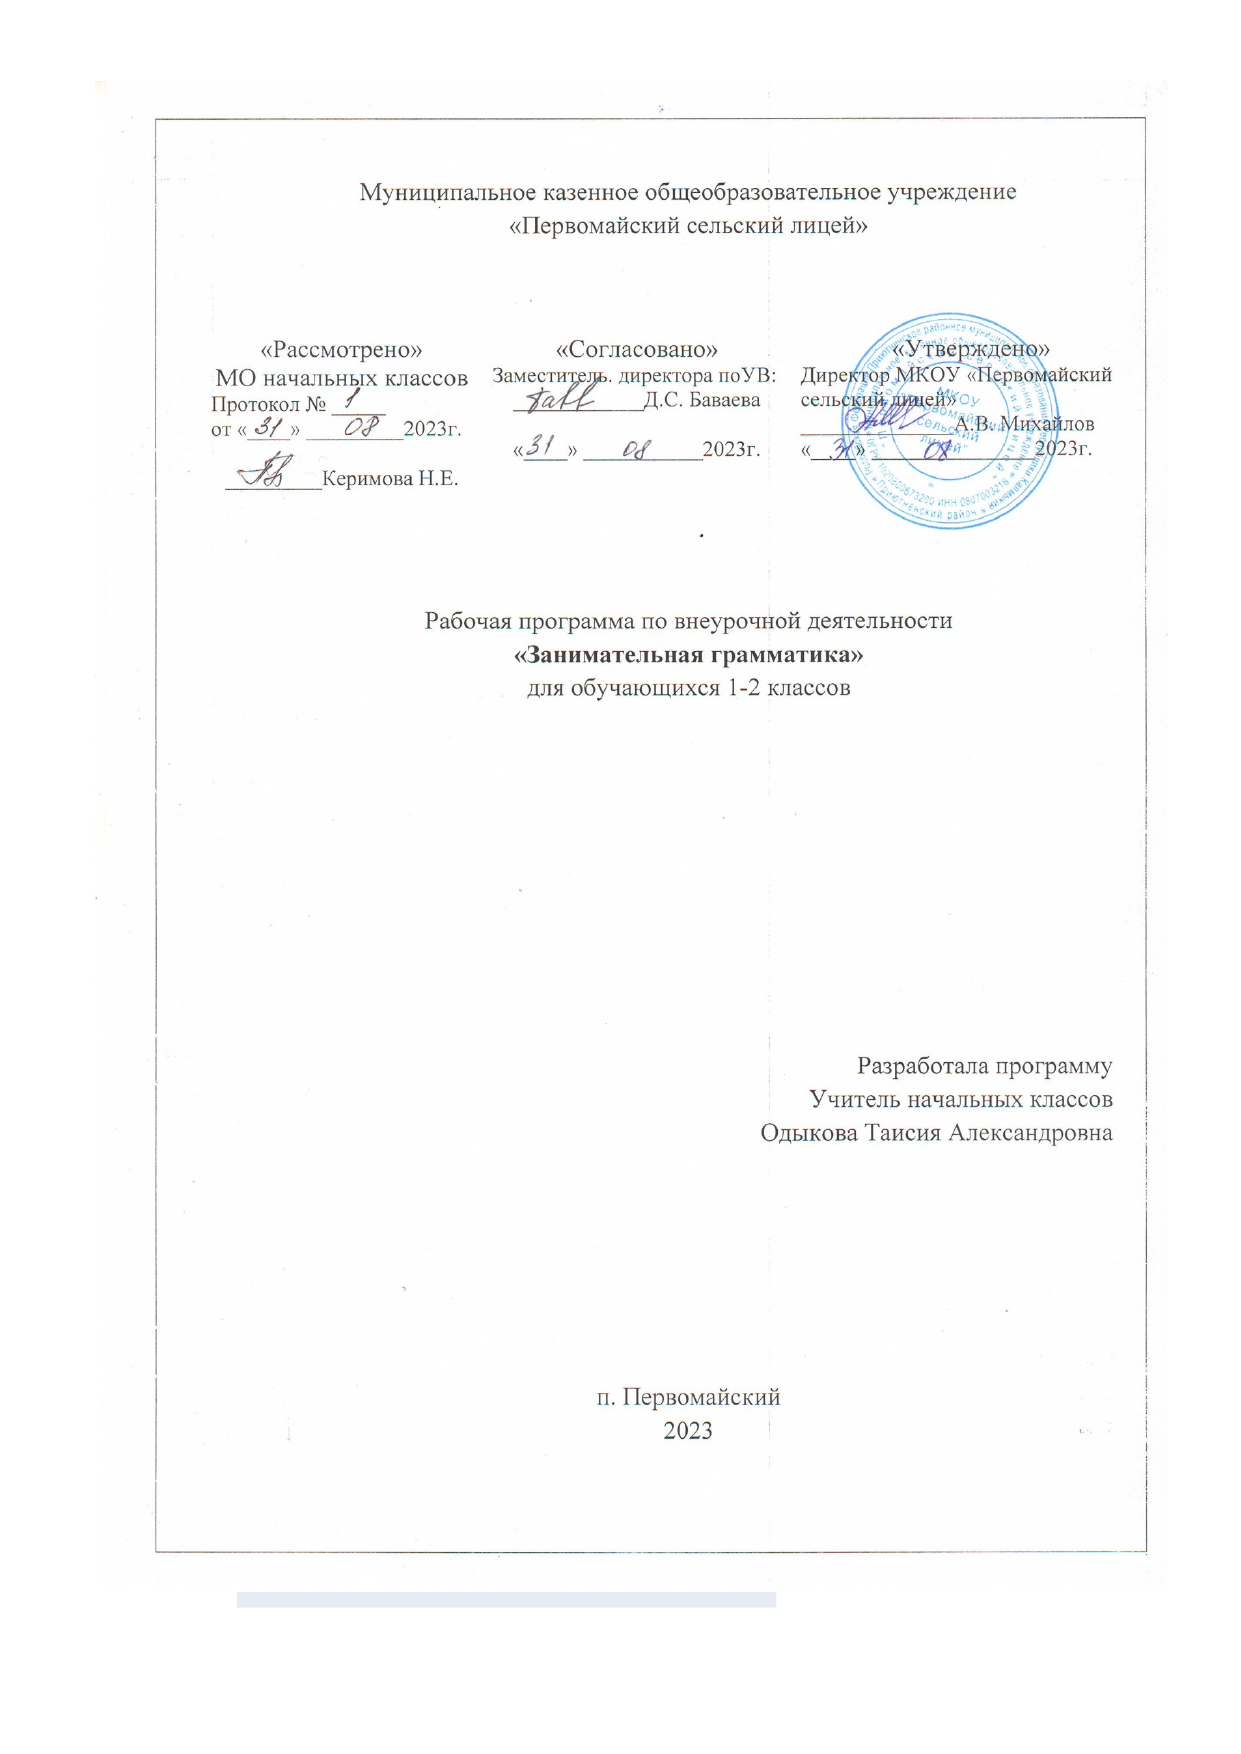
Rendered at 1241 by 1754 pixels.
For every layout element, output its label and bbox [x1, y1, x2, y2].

picture [95, 73, 1169, 1592]
